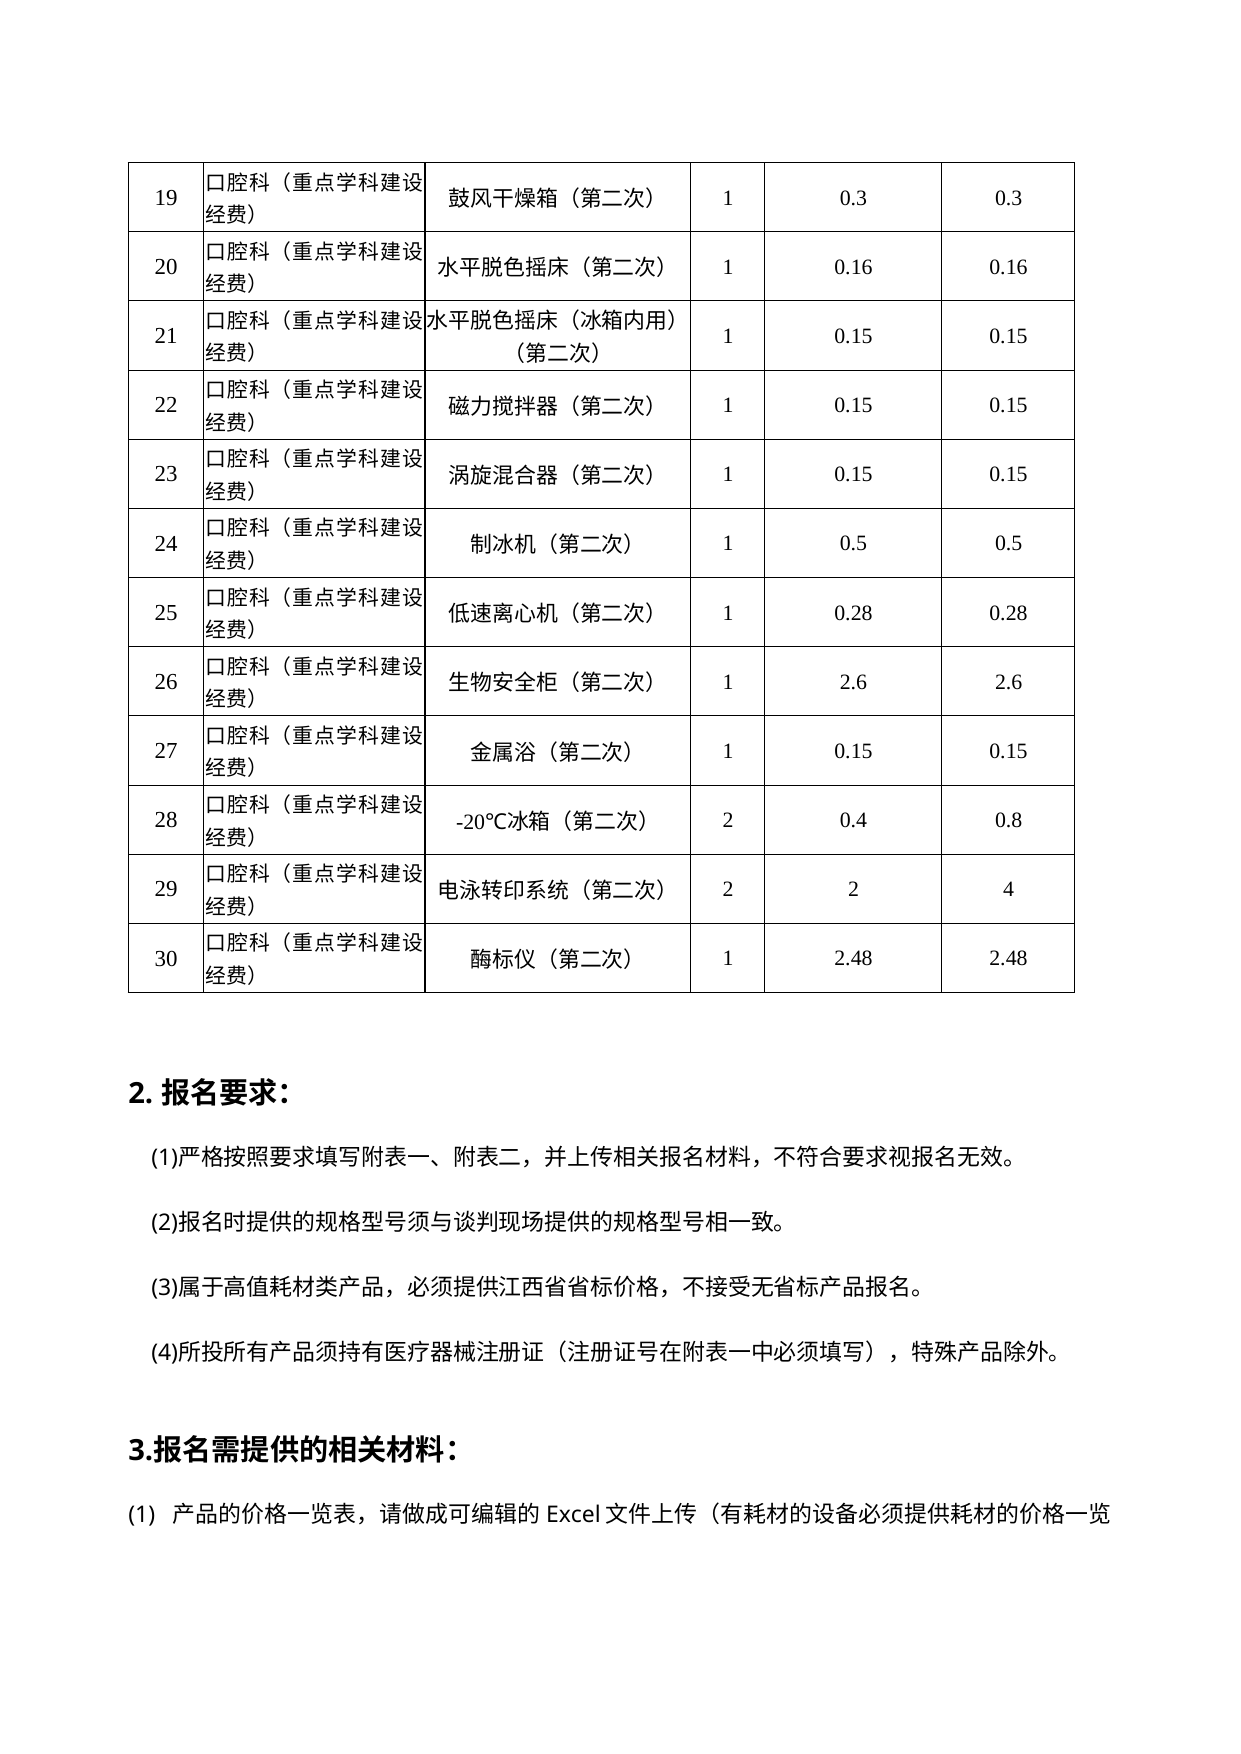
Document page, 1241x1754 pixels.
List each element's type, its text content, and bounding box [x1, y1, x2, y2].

table_cell 2.6 [942, 647, 1074, 715]
text (4)所投所有产品须持有医疗器械注册证（注册证号在附表一中必须填写），特殊产品除外。 [128, 1318, 1112, 1383]
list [128, 1481, 1112, 1546]
table_cell 0.15 [942, 371, 1074, 439]
table_cell 1 [691, 578, 764, 646]
table_cell 口腔科（重点学科建设经费） [204, 163, 424, 231]
table_cell 1 [691, 924, 764, 992]
table_cell 25 [129, 578, 203, 646]
table_cell 0.15 [942, 716, 1074, 784]
table_cell 2 [691, 855, 764, 923]
table_cell 4 [942, 855, 1074, 923]
table_cell 1 [691, 232, 764, 300]
table_cell 口腔科（重点学科建设经费） [204, 301, 424, 369]
table_cell 1 [691, 647, 764, 715]
table_cell 21 [129, 301, 203, 369]
table_cell 金属浴（第二次） [426, 716, 690, 784]
table_cell 口腔科（重点学科建设经费） [204, 578, 424, 646]
table_cell 0.15 [942, 301, 1074, 369]
table_cell 口腔科（重点学科建设经费） [204, 716, 424, 784]
table_cell 0.16 [765, 232, 941, 300]
table_cell 0.28 [942, 578, 1074, 646]
table_cell 2.48 [765, 924, 941, 992]
table_cell 制冰机（第二次） [426, 509, 690, 577]
table_cell 0.15 [765, 716, 941, 784]
text (2)报名时提供的规格型号须与谈判现场提供的规格型号相一致。 [128, 1188, 1112, 1253]
table_cell 0.15 [765, 371, 941, 439]
table_cell 23 [129, 440, 203, 508]
table_cell 0.28 [765, 578, 941, 646]
table_cell 30 [129, 924, 203, 992]
table_cell 口腔科（重点学科建设经费） [204, 509, 424, 577]
table_cell 电泳转印系统（第二次） [426, 855, 690, 923]
table_cell -20℃冰箱（第二次） [426, 786, 690, 854]
table_cell 0.4 [765, 786, 941, 854]
table_cell 2 [765, 855, 941, 923]
table_cell 口腔科（重点学科建设经费） [204, 855, 424, 923]
text (3)属于高值耗材类产品，必须提供江西省省标价格，不接受无省标产品报名。 [128, 1253, 1112, 1318]
table_cell 26 [129, 647, 203, 715]
table_cell 1 [691, 440, 764, 508]
table_cell 涡旋混合器（第二次） [426, 440, 690, 508]
table_cell 口腔科（重点学科建设经费） [204, 440, 424, 508]
table_cell 0.8 [942, 786, 1074, 854]
list 报名要求： [128, 1058, 1112, 1123]
table_cell 2.48 [942, 924, 1074, 992]
table_cell 29 [129, 855, 203, 923]
table_cell 0.5 [942, 509, 1074, 577]
table_cell 24 [129, 509, 203, 577]
table_cell 0.3 [942, 163, 1074, 231]
table_cell 1 [691, 509, 764, 577]
text 3.报名需提供的相关材料： [128, 1416, 1112, 1481]
table_cell 口腔科（重点学科建设经费） [204, 647, 424, 715]
table_cell 低速离心机（第二次） [426, 578, 690, 646]
table_cell 水平脱色摇床（冰箱内用）（第二次） [426, 301, 690, 369]
table_cell 19 [129, 163, 203, 231]
table_cell 0.16 [942, 232, 1074, 300]
table_cell 1 [691, 163, 764, 231]
table_cell 生物安全柜（第二次） [426, 647, 690, 715]
table_cell 鼓风干燥箱（第二次） [426, 163, 690, 231]
text (1)严格按照要求填写附表一、附表二，并上传相关报名材料，不符合要求视报名无效。 [128, 1123, 1112, 1188]
table_cell 酶标仪（第二次） [426, 924, 690, 992]
table_cell 0.5 [765, 509, 941, 577]
table_cell 1 [691, 716, 764, 784]
table_cell 口腔科（重点学科建设经费） [204, 232, 424, 300]
table_cell 2.6 [765, 647, 941, 715]
table_cell 磁力搅拌器（第二次） [426, 371, 690, 439]
table_cell 水平脱色摇床（第二次） [426, 232, 690, 300]
table_cell 0.3 [765, 163, 941, 231]
table_cell 2 [691, 786, 764, 854]
table_cell 22 [129, 371, 203, 439]
table_cell 1 [691, 301, 764, 369]
table_cell 口腔科（重点学科建设经费） [204, 786, 424, 854]
table_cell 口腔科（重点学科建设经费） [204, 371, 424, 439]
table_cell 28 [129, 786, 203, 854]
table_cell 20 [129, 232, 203, 300]
table_cell 1 [691, 371, 764, 439]
table_cell 27 [129, 716, 203, 784]
table_cell 口腔科（重点学科建设经费） [204, 924, 424, 992]
table_cell 0.15 [942, 440, 1074, 508]
table_cell 0.15 [765, 301, 941, 369]
table_cell 0.15 [765, 440, 941, 508]
